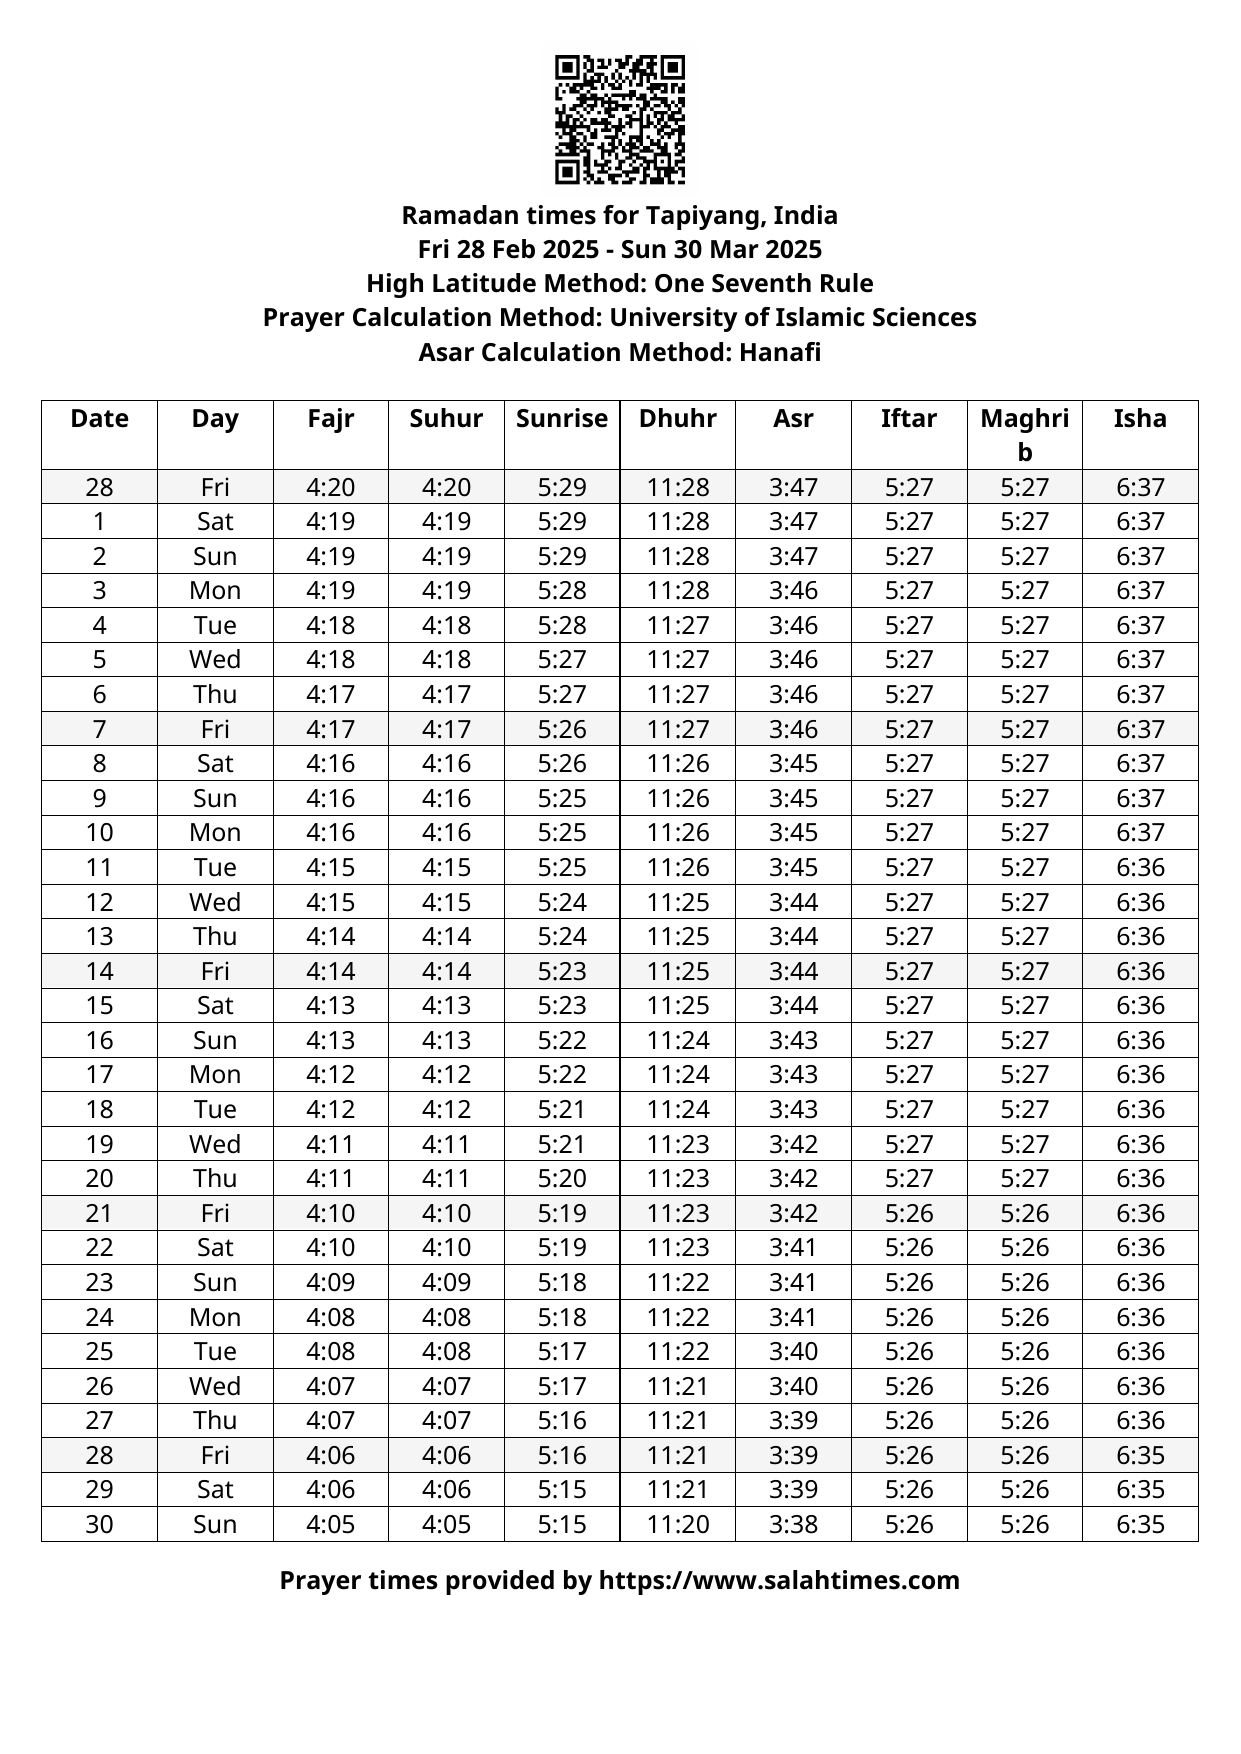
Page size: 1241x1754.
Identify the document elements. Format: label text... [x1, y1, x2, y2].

table_cell 6:36 [1083, 1161, 1198, 1195]
table_cell 3:39 [736, 1438, 851, 1472]
table_cell 5:26 [968, 1369, 1082, 1402]
table_cell 13 [42, 919, 157, 953]
table_cell 5:26 [968, 1438, 1082, 1472]
table_cell 17 [42, 1058, 157, 1091]
table_cell 5:27 [968, 1161, 1082, 1195]
table_cell 6:35 [1083, 1473, 1198, 1506]
table_cell 5:23 [505, 989, 619, 1022]
table_cell 16 [42, 1023, 157, 1057]
table_header Dhuhr [621, 401, 735, 469]
table_cell 5:27 [852, 1092, 967, 1126]
table_cell 4:05 [274, 1507, 388, 1541]
table_cell 5:27 [852, 1161, 967, 1195]
table_cell 6:35 [1083, 1507, 1198, 1541]
table_cell 4:19 [389, 574, 504, 607]
table_cell 11:24 [621, 1092, 735, 1126]
table_cell 5:16 [505, 1438, 619, 1472]
table_cell Fri [158, 1438, 273, 1472]
table_cell 4:07 [389, 1404, 504, 1437]
table_cell 5:27 [852, 677, 967, 711]
table_cell 4:13 [274, 1023, 388, 1057]
table_cell 12 [42, 885, 157, 918]
table_cell 5:24 [505, 919, 619, 953]
table_cell 11:28 [621, 574, 735, 607]
table_header Maghrib [968, 401, 1082, 469]
table_cell 11:24 [621, 1023, 735, 1057]
table_cell 4:13 [389, 989, 504, 1022]
table_cell 5:27 [852, 885, 967, 918]
text Prayer times provided by https://www.salahtimes.com [42, 1563, 1198, 1597]
table_cell 5:25 [505, 850, 619, 884]
table_cell Sun [158, 539, 273, 572]
table_cell 3:43 [736, 1023, 851, 1057]
table_cell 5:16 [505, 1404, 619, 1437]
table_cell 3:45 [736, 781, 851, 814]
table_cell 5:25 [505, 816, 619, 849]
table_cell 3:46 [736, 574, 851, 607]
table_cell 4:15 [274, 885, 388, 918]
table_cell 11:27 [621, 643, 735, 676]
table_cell 6:36 [1083, 989, 1198, 1022]
table_cell 3:40 [736, 1334, 851, 1368]
table_cell 11:23 [621, 1161, 735, 1195]
table_cell 22 [42, 1231, 157, 1264]
table_cell 3:45 [736, 746, 851, 780]
table_cell 5:23 [505, 954, 619, 987]
table_cell 5:26 [505, 746, 619, 780]
table_cell Tue [158, 850, 273, 884]
table_cell 5:27 [505, 677, 619, 711]
table_cell 5:20 [505, 1161, 619, 1195]
table_cell 11:26 [621, 781, 735, 814]
table_cell 5:27 [968, 677, 1082, 711]
table_cell Fri [158, 954, 273, 987]
table_cell 5:26 [968, 1404, 1082, 1437]
table_cell Wed [158, 1369, 273, 1402]
table_cell 5:29 [505, 539, 619, 572]
table_cell 11:25 [621, 919, 735, 953]
table_cell 6:36 [1083, 1300, 1198, 1333]
table_cell 5:28 [505, 608, 619, 642]
table_cell 5:17 [505, 1334, 619, 1368]
table_cell 6:36 [1083, 1404, 1198, 1437]
table_header Isha [1083, 401, 1198, 469]
table_cell 3:41 [736, 1265, 851, 1299]
table_cell Mon [158, 1300, 273, 1333]
table_cell 5:29 [505, 470, 619, 503]
table_cell 5:26 [852, 1265, 967, 1299]
table_cell 5:27 [852, 781, 967, 814]
table_cell 3:41 [736, 1300, 851, 1333]
table_cell 4:10 [389, 1196, 504, 1229]
table_cell 5:26 [968, 1473, 1082, 1506]
table_cell 4:19 [389, 539, 504, 572]
table_cell 4:07 [274, 1369, 388, 1402]
table_cell 3:40 [736, 1369, 851, 1402]
table_cell 4:12 [389, 1058, 504, 1091]
table_header Suhur [389, 401, 504, 469]
table_cell 4:17 [389, 677, 504, 711]
table_cell Tue [158, 608, 273, 642]
table_cell 3:46 [736, 643, 851, 676]
table_cell 4:20 [389, 470, 504, 503]
table_cell 11:21 [621, 1438, 735, 1472]
table_cell 4:17 [389, 712, 504, 745]
table_cell 5:27 [852, 1127, 967, 1160]
table_cell 5:27 [852, 850, 967, 884]
table_cell 5:26 [968, 1300, 1082, 1333]
table_cell 3:45 [736, 850, 851, 884]
table_cell Fri [158, 712, 273, 745]
table_cell 6:37 [1083, 816, 1198, 849]
table_cell 5:27 [852, 954, 967, 987]
table_cell 5:15 [505, 1507, 619, 1541]
table_cell 3:47 [736, 504, 851, 538]
table_cell 5:17 [505, 1369, 619, 1402]
table_cell Sat [158, 504, 273, 538]
table_cell 5:27 [968, 1023, 1082, 1057]
table_cell 4:05 [389, 1507, 504, 1541]
table_cell 5:26 [968, 1265, 1082, 1299]
table_cell 5:27 [968, 885, 1082, 918]
table_cell 4:11 [389, 1161, 504, 1195]
table_cell 11:28 [621, 470, 735, 503]
table_cell 5:27 [852, 1058, 967, 1091]
table_cell 5:24 [505, 885, 619, 918]
table_cell 6:36 [1083, 1127, 1198, 1160]
table_cell 5:25 [505, 781, 619, 814]
table_cell 11:25 [621, 989, 735, 1022]
table_cell 4:07 [389, 1369, 504, 1402]
table_cell 5:26 [852, 1438, 967, 1472]
table_cell 5:18 [505, 1265, 619, 1299]
table_cell 6:36 [1083, 954, 1198, 987]
table_cell 5:19 [505, 1196, 619, 1229]
table_cell 11:27 [621, 712, 735, 745]
table_cell 6:36 [1083, 1196, 1198, 1229]
table_cell 4:15 [274, 850, 388, 884]
table_cell 11:23 [621, 1196, 735, 1229]
table_cell 5:26 [852, 1404, 967, 1437]
table_cell Thu [158, 1161, 273, 1195]
table_cell 3 [42, 574, 157, 607]
table_cell 4:12 [274, 1092, 388, 1126]
table_cell 6:36 [1083, 885, 1198, 918]
table_cell Sun [158, 1023, 273, 1057]
table_cell 11:21 [621, 1404, 735, 1437]
table_cell 11:22 [621, 1265, 735, 1299]
table_cell 2 [42, 539, 157, 572]
table_cell 4 [42, 608, 157, 642]
table_cell 11:25 [621, 885, 735, 918]
table_cell 3:44 [736, 954, 851, 987]
table_cell 5:27 [968, 989, 1082, 1022]
table_cell Mon [158, 1058, 273, 1091]
table_cell 4:14 [389, 954, 504, 987]
table_cell 11:26 [621, 816, 735, 849]
table_cell 4:10 [274, 1231, 388, 1264]
table_cell 5:26 [852, 1369, 967, 1402]
table_cell Sat [158, 1473, 273, 1506]
text High Latitude Method: One Seventh Rule [42, 266, 1198, 300]
table_cell 5:27 [968, 746, 1082, 780]
table_cell 5:27 [968, 643, 1082, 676]
table_cell 5:27 [852, 504, 967, 538]
table_cell 11:26 [621, 850, 735, 884]
table_cell 5:19 [505, 1231, 619, 1264]
table_cell 11:21 [621, 1473, 735, 1506]
table_cell 5 [42, 643, 157, 676]
table_cell 4:10 [274, 1196, 388, 1229]
table_cell 5:22 [505, 1058, 619, 1091]
table_cell 27 [42, 1404, 157, 1437]
table_cell 4:14 [389, 919, 504, 953]
table_cell 4:14 [274, 919, 388, 953]
table_cell 3:43 [736, 1058, 851, 1091]
table_cell 21 [42, 1196, 157, 1229]
table_cell 3:44 [736, 989, 851, 1022]
table_header Iftar [852, 401, 967, 469]
table_cell 6:36 [1083, 850, 1198, 884]
table_cell 4:06 [274, 1473, 388, 1506]
table_cell 11:27 [621, 677, 735, 711]
table_cell Wed [158, 643, 273, 676]
table_cell Sat [158, 989, 273, 1022]
table_cell 25 [42, 1334, 157, 1368]
table_cell 5:27 [852, 574, 967, 607]
table_cell 6:37 [1083, 574, 1198, 607]
table_cell 5:29 [505, 504, 619, 538]
table_cell 5:21 [505, 1127, 619, 1160]
table_cell 5:26 [968, 1231, 1082, 1264]
table_cell 4:16 [389, 746, 504, 780]
table_cell 5:28 [505, 574, 619, 607]
table_cell 6:37 [1083, 712, 1198, 745]
table_cell Sat [158, 1231, 273, 1264]
text Prayer Calculation Method: University of Islamic Sciences [42, 300, 1198, 334]
table_cell 3:46 [736, 712, 851, 745]
table_cell 9 [42, 781, 157, 814]
table_cell Tue [158, 1092, 273, 1126]
table_cell 6:36 [1083, 1023, 1198, 1057]
table_cell 28 [42, 470, 157, 503]
table_cell 11:27 [621, 608, 735, 642]
table_cell 4:18 [389, 608, 504, 642]
table_cell 5:27 [968, 539, 1082, 572]
table_cell Sun [158, 781, 273, 814]
table_cell 4:08 [389, 1300, 504, 1333]
table_cell 4:12 [274, 1058, 388, 1091]
table_cell 3:45 [736, 816, 851, 849]
table_cell 7 [42, 712, 157, 745]
table_cell 6:37 [1083, 470, 1198, 503]
table_cell 5:15 [505, 1473, 619, 1506]
table_cell 1 [42, 504, 157, 538]
table_cell 4:08 [389, 1334, 504, 1368]
table_cell 4:06 [274, 1438, 388, 1472]
table_cell 5:27 [852, 712, 967, 745]
table_cell Mon [158, 816, 273, 849]
table_cell 29 [42, 1473, 157, 1506]
table_cell 11:22 [621, 1300, 735, 1333]
table_cell Sun [158, 1507, 273, 1541]
table_cell 4:06 [389, 1473, 504, 1506]
table_cell 5:26 [852, 1231, 967, 1264]
table_cell 5:27 [968, 954, 1082, 987]
table_cell 3:39 [736, 1473, 851, 1506]
table_cell 5:26 [852, 1473, 967, 1506]
table_cell 4:17 [274, 677, 388, 711]
table_cell 23 [42, 1265, 157, 1299]
table_cell 4:17 [274, 712, 388, 745]
table_cell 6:37 [1083, 539, 1198, 572]
table_cell 4:19 [274, 539, 388, 572]
table_cell 4:19 [389, 504, 504, 538]
table_cell 5:27 [968, 712, 1082, 745]
table_cell 5:26 [852, 1334, 967, 1368]
table_cell 3:41 [736, 1231, 851, 1264]
table_cell 5:27 [968, 1058, 1082, 1091]
table_cell 5:26 [852, 1507, 967, 1541]
table_cell Wed [158, 1127, 273, 1160]
table_cell 11:23 [621, 1231, 735, 1264]
table_cell 6:37 [1083, 746, 1198, 780]
table_cell 5:27 [968, 1127, 1082, 1160]
table_cell 11:20 [621, 1507, 735, 1541]
table_cell Thu [158, 1404, 273, 1437]
table_cell 20 [42, 1161, 157, 1195]
table_cell 5:27 [968, 850, 1082, 884]
table_cell 30 [42, 1507, 157, 1541]
table_cell 10 [42, 816, 157, 849]
table_cell 4:16 [389, 781, 504, 814]
table_cell 5:27 [968, 919, 1082, 953]
table_cell 11:28 [621, 539, 735, 572]
table_cell 6:35 [1083, 1438, 1198, 1472]
table_cell 6:37 [1083, 677, 1198, 711]
table_cell 15 [42, 989, 157, 1022]
table_cell 4:10 [389, 1231, 504, 1264]
table_cell Wed [158, 885, 273, 918]
table_header Sunrise [505, 401, 619, 469]
table_cell 4:11 [274, 1161, 388, 1195]
table_cell 5:27 [852, 919, 967, 953]
table_cell 4:16 [389, 816, 504, 849]
table_cell 3:39 [736, 1404, 851, 1437]
table_cell 11:25 [621, 954, 735, 987]
table_cell 5:27 [852, 608, 967, 642]
table_cell 4:15 [389, 850, 504, 884]
table_cell 4:07 [274, 1404, 388, 1437]
table_cell 3:46 [736, 608, 851, 642]
table_cell 5:26 [852, 1300, 967, 1333]
table_cell 3:42 [736, 1161, 851, 1195]
table_cell 3:46 [736, 677, 851, 711]
table_cell 4:14 [274, 954, 388, 987]
table_cell 4:18 [389, 643, 504, 676]
table_cell 11 [42, 850, 157, 884]
table_cell 5:27 [968, 816, 1082, 849]
table_cell 4:11 [274, 1127, 388, 1160]
table_cell 5:27 [505, 643, 619, 676]
table_cell 3:42 [736, 1127, 851, 1160]
table_cell 8 [42, 746, 157, 780]
table_cell 4:08 [274, 1334, 388, 1368]
table_header Asr [736, 401, 851, 469]
table_cell 11:21 [621, 1369, 735, 1402]
table_cell 5:27 [852, 989, 967, 1022]
table_header Date [42, 401, 157, 469]
table_cell 5:27 [852, 470, 967, 503]
table_cell 11:26 [621, 746, 735, 780]
table_cell 5:27 [968, 504, 1082, 538]
table_cell 5:27 [852, 1023, 967, 1057]
table_cell Thu [158, 677, 273, 711]
table_cell 6:37 [1083, 643, 1198, 676]
table_cell 24 [42, 1300, 157, 1333]
table_cell 4:11 [389, 1127, 504, 1160]
table_cell 3:47 [736, 539, 851, 572]
table_cell 4:18 [274, 643, 388, 676]
table_cell 6:37 [1083, 608, 1198, 642]
table_cell Mon [158, 574, 273, 607]
table_cell 4:15 [389, 885, 504, 918]
table_header Day [158, 401, 273, 469]
table_cell 3:44 [736, 919, 851, 953]
table_cell 6:36 [1083, 1265, 1198, 1299]
table_cell 4:13 [389, 1023, 504, 1057]
table_cell 6:37 [1083, 781, 1198, 814]
table_cell 11:22 [621, 1334, 735, 1368]
text Ramadan times for Tapiyang, India [42, 198, 1198, 232]
table_cell 5:27 [968, 574, 1082, 607]
table_cell 4:09 [274, 1265, 388, 1299]
text Fri 28 Feb 2025 - Sun 30 Mar 2025 [42, 232, 1198, 266]
table_cell 6:36 [1083, 919, 1198, 953]
table_cell 5:27 [968, 470, 1082, 503]
table_cell 11:23 [621, 1127, 735, 1160]
table_cell 5:27 [852, 746, 967, 780]
table_cell Sat [158, 746, 273, 780]
table_cell 6:36 [1083, 1058, 1198, 1091]
table_cell 3:43 [736, 1092, 851, 1126]
table_cell 14 [42, 954, 157, 987]
table_cell 5:18 [505, 1300, 619, 1333]
table_cell 4:13 [274, 989, 388, 1022]
table_cell 6:36 [1083, 1092, 1198, 1126]
table_cell 28 [42, 1438, 157, 1472]
table_cell 5:27 [968, 1092, 1082, 1126]
text Asar Calculation Method: Hanafi [42, 334, 1198, 368]
table_cell Thu [158, 919, 273, 953]
table_cell 5:22 [505, 1023, 619, 1057]
table_cell 5:21 [505, 1092, 619, 1126]
table_cell 4:19 [274, 504, 388, 538]
table_cell 11:24 [621, 1058, 735, 1091]
table_cell 3:44 [736, 885, 851, 918]
table_cell 4:19 [274, 574, 388, 607]
table_cell Sun [158, 1265, 273, 1299]
picture [542, 41, 699, 198]
table_cell 26 [42, 1369, 157, 1402]
table_cell 4:06 [389, 1438, 504, 1472]
table_cell 3:42 [736, 1196, 851, 1229]
table_cell 5:27 [852, 816, 967, 849]
table_cell 4:16 [274, 816, 388, 849]
table_cell 4:18 [274, 608, 388, 642]
table_cell 18 [42, 1092, 157, 1126]
table_cell 5:27 [852, 539, 967, 572]
table_cell 5:27 [968, 608, 1082, 642]
table_cell 5:26 [968, 1334, 1082, 1368]
table_cell 4:08 [274, 1300, 388, 1333]
table_cell 5:27 [852, 643, 967, 676]
table_cell 19 [42, 1127, 157, 1160]
table_cell 6 [42, 677, 157, 711]
table_cell 4:16 [274, 781, 388, 814]
table_cell 3:47 [736, 470, 851, 503]
table_cell 5:26 [852, 1196, 967, 1229]
table_cell 5:26 [968, 1196, 1082, 1229]
table_cell 4:12 [389, 1092, 504, 1126]
table_cell 6:36 [1083, 1369, 1198, 1402]
table_cell 11:28 [621, 504, 735, 538]
table_cell 4:16 [274, 746, 388, 780]
table_cell 5:27 [968, 781, 1082, 814]
table_cell Fri [158, 470, 273, 503]
table_cell 6:36 [1083, 1334, 1198, 1368]
table_cell 4:20 [274, 470, 388, 503]
table_header Fajr [274, 401, 388, 469]
table_cell 6:36 [1083, 1231, 1198, 1264]
table_cell Tue [158, 1334, 273, 1368]
table_cell 5:26 [968, 1507, 1082, 1541]
table_cell Fri [158, 1196, 273, 1229]
table_cell 4:09 [389, 1265, 504, 1299]
table_cell 5:26 [505, 712, 619, 745]
table_cell 3:38 [736, 1507, 851, 1541]
table_cell 6:37 [1083, 504, 1198, 538]
